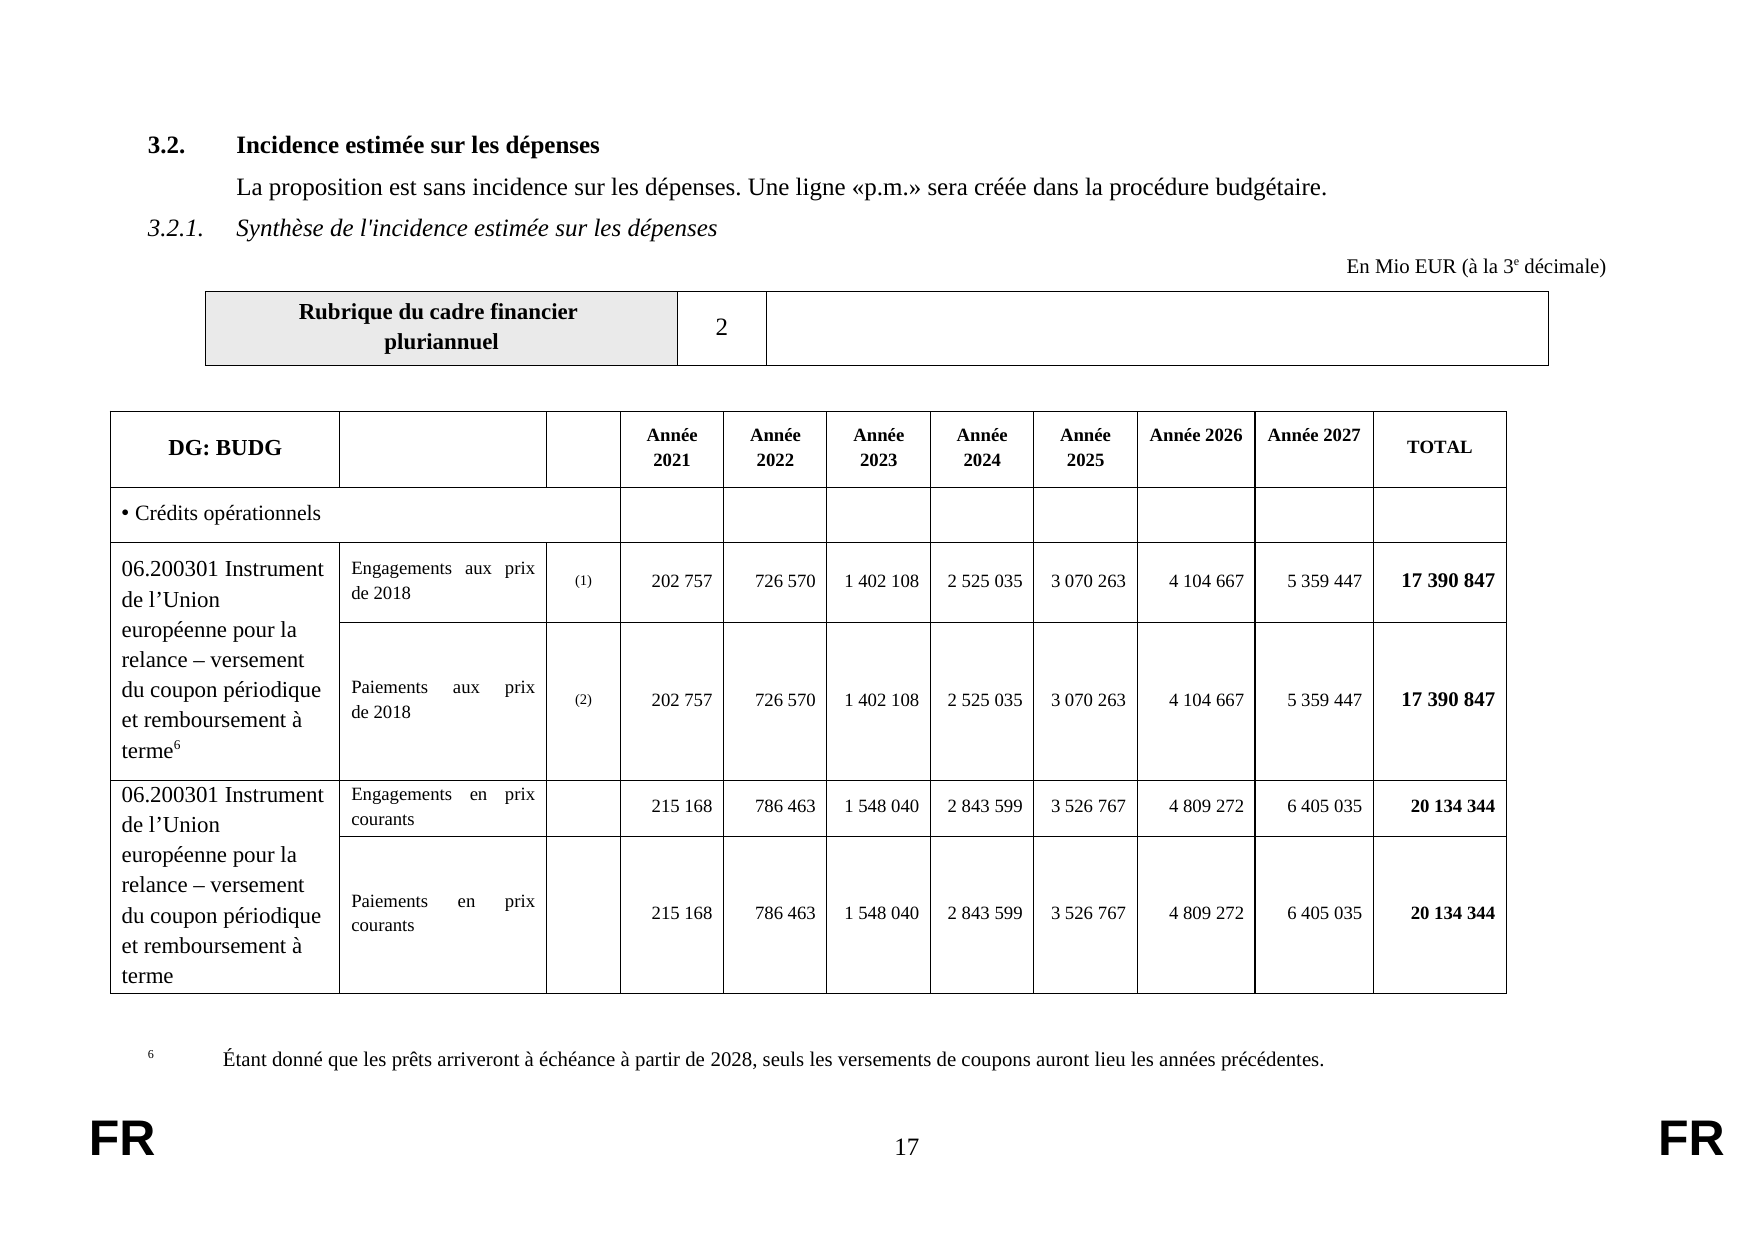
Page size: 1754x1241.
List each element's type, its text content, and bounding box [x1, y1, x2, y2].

table_cell 17 390 847 [1374, 543, 1506, 622]
subtitle 3.2.1. Synthèse de l'incidence estimée sur les dépenses [148, 213, 1606, 242]
table_header Rubrique du cadre financier pluriannuel [206, 292, 677, 365]
table_cell 06.200301 Instrument de l’Union européenne pour la relance – versement du coupon périodique et remboursement à terme [111, 543, 339, 780]
table_header TOTAL [1374, 412, 1506, 487]
table_header 2 [678, 292, 766, 365]
table_header Année 2022 [724, 412, 826, 487]
table_cell Paiements en prix courants [340, 837, 546, 993]
table_cell (1) [547, 543, 620, 622]
table_header Année 2024 [931, 412, 1033, 487]
table_cell 4 104 667 [1138, 623, 1254, 780]
table_header DG: BUDG [111, 412, 339, 487]
table_header Année 2025 [1034, 412, 1137, 487]
table_cell 1 402 108 [827, 623, 930, 780]
table_cell [1256, 488, 1373, 542]
table_cell 215 168 [621, 837, 723, 993]
table_cell 3 526 767 [1034, 781, 1137, 836]
table_cell 5 359 447 [1256, 623, 1373, 780]
text La proposition est sans incidence sur les dépenses. Une ligne «p.m.» sera créée dans la procédure budgétaire. [236, 172, 1606, 201]
table_cell 4 809 272 [1138, 781, 1254, 836]
table_cell 202 757 [621, 543, 723, 622]
table_cell [1034, 488, 1137, 542]
table_cell 3 526 767 [1034, 837, 1137, 993]
table_cell [1138, 488, 1254, 542]
table_cell 1 402 108 [827, 543, 930, 622]
table_cell Paiements aux prix de 2018 [340, 623, 546, 780]
text En Mio EUR (à la 3e décimale) [148, 254, 1606, 278]
table_header Année 2023 [827, 412, 930, 487]
table_header [547, 412, 620, 487]
table_cell [547, 781, 620, 836]
subtitle 3.2. Incidence estimée sur les dépenses [148, 131, 1606, 159]
table_header [767, 292, 1548, 365]
table_cell 2 525 035 [931, 623, 1033, 780]
table_cell 06.200301 Instrument de l’Union européenne pour la relance – versement du coupon périodique et remboursement à terme [111, 781, 339, 993]
table_cell 1 548 040 [827, 837, 930, 993]
table_cell 6 405 035 [1256, 781, 1373, 836]
table_cell [621, 488, 723, 542]
table_cell [1374, 488, 1506, 542]
table_cell 20 134 344 [1374, 781, 1506, 836]
table_cell Engagements aux prix de 2018 [340, 543, 546, 622]
table_header [340, 412, 546, 487]
table_header Année 2021 [621, 412, 723, 487]
table_cell 5 359 447 [1256, 543, 1373, 622]
table_cell 4 809 272 [1138, 837, 1254, 993]
table_cell 1 548 040 [827, 781, 930, 836]
table_header Année 2027 [1256, 412, 1373, 487]
table_cell (2) [547, 623, 620, 780]
table_header Année 2026 [1138, 412, 1254, 487]
table_cell Crédits opérationnels [111, 488, 620, 542]
table_cell 2 525 035 [931, 543, 1033, 622]
table_cell 20 134 344 [1374, 837, 1506, 993]
table_cell 4 104 667 [1138, 543, 1254, 622]
table_cell [547, 837, 620, 993]
table_cell Engagements en prix courants [340, 781, 546, 836]
table_cell 786 463 [724, 781, 826, 836]
table_cell 17 390 847 [1374, 623, 1506, 780]
table_cell [931, 488, 1033, 542]
table_cell 6 405 035 [1256, 837, 1373, 993]
table_cell [827, 488, 930, 542]
table_cell 202 757 [621, 623, 723, 780]
table_cell 726 570 [724, 623, 826, 780]
table_cell 3 070 263 [1034, 543, 1137, 622]
table_cell 2 843 599 [931, 837, 1033, 993]
table_cell 215 168 [621, 781, 723, 836]
table_cell 726 570 [724, 543, 826, 622]
table_cell 786 463 [724, 837, 826, 993]
table_cell [724, 488, 826, 542]
table_cell 2 843 599 [931, 781, 1033, 836]
table_cell 3 070 263 [1034, 623, 1137, 780]
